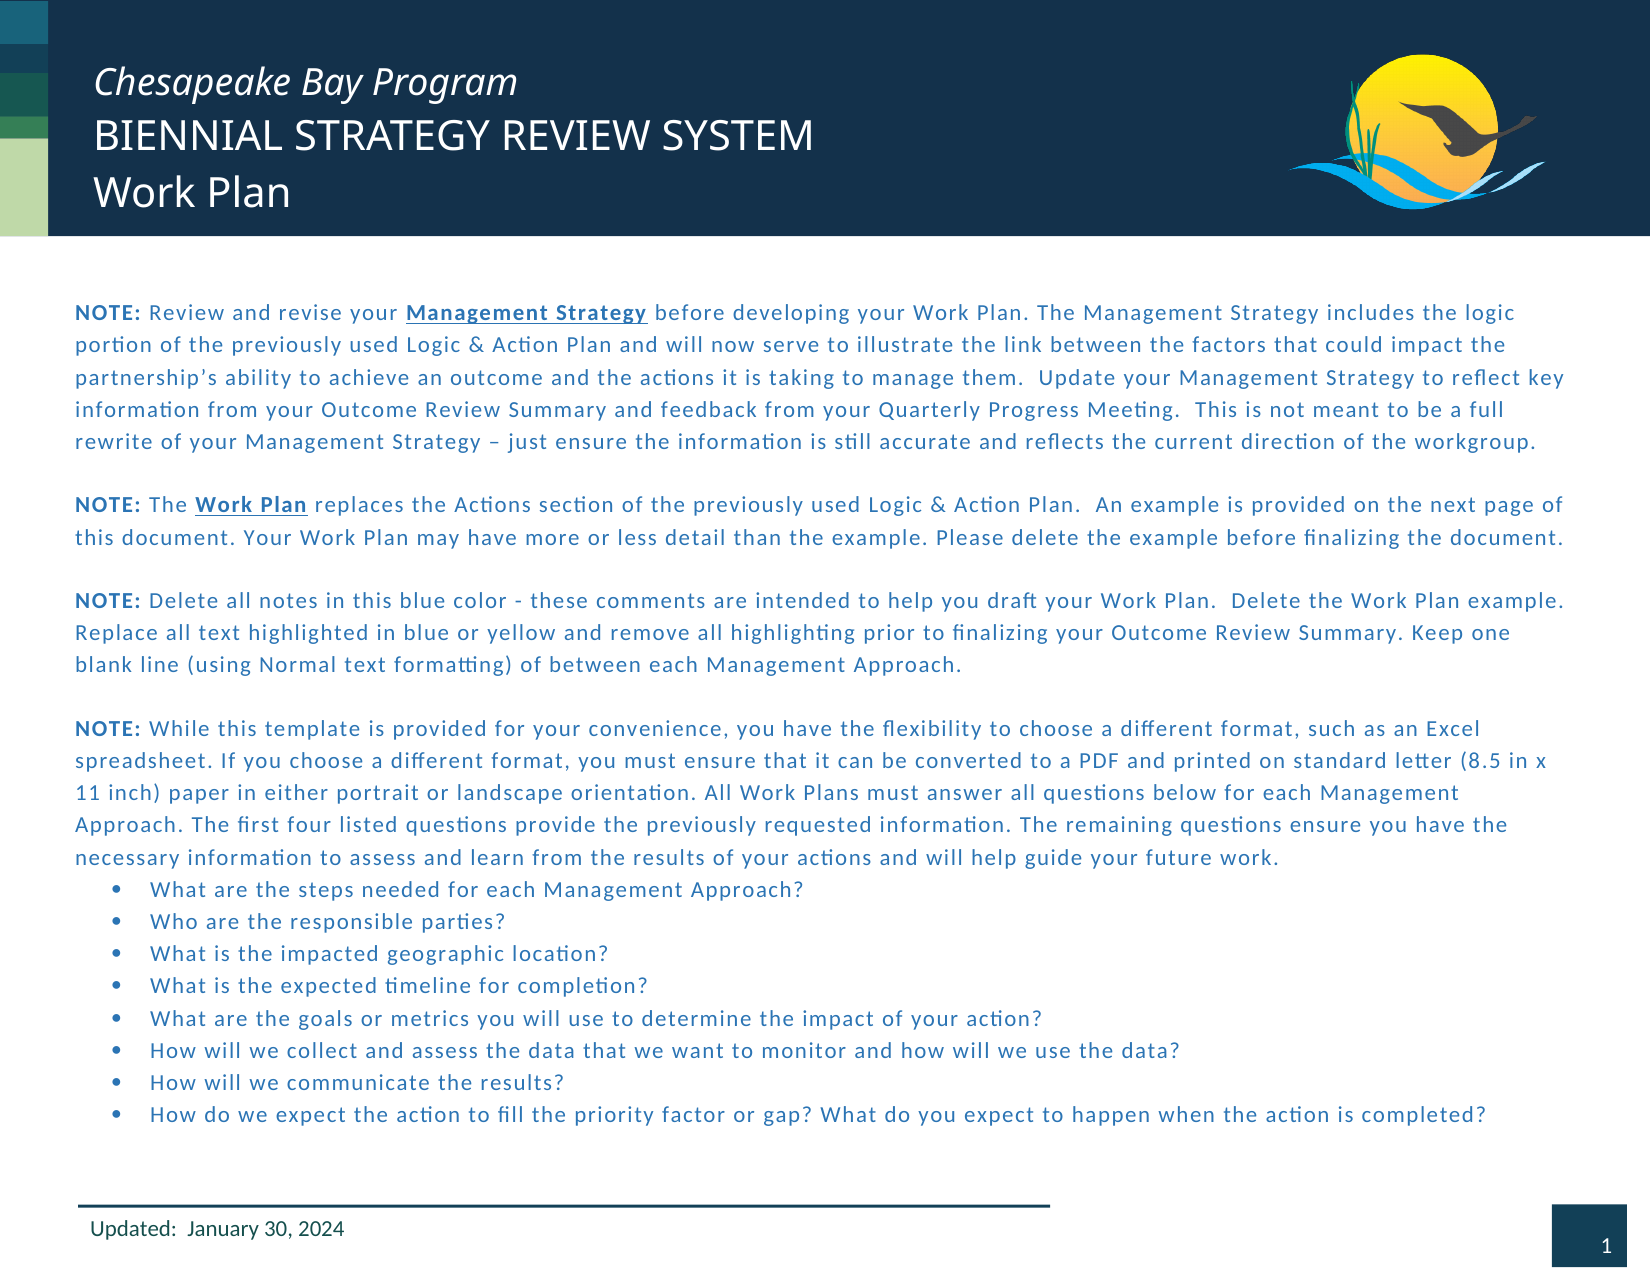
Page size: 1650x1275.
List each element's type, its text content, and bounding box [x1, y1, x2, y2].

text NOTE: Delete all notes in this blue color - these comments are intended to help you draft your Work Plan. Delete the Work Plan example. Replace all text highlighted in blue or yellow and remove all highlighting prior to finalizing your Outcome Review Summary. Keep one blank line (using Normal text formatting) of between each Management Approach. [75, 586, 1575, 679]
list What are the steps needed for each Management Approach? [112, 875, 1575, 903]
list How will we communicate the results? [112, 1068, 1575, 1096]
text NOTE: The Work Plan replaces the Actions section of the previously used Logic & Action Plan. An example is provided on the next page of this document. Your Work Plan may have more or less detail than the example. Please delete the example before finalizing the document. [75, 491, 1575, 551]
list What are the goals or metrics you will use to determine the impact of your action? [112, 1004, 1575, 1032]
list How do we expect the action to fill the priority factor or gap? What do you expect to happen when the action is completed? [112, 1100, 1575, 1128]
list Who are the responsible parties? [112, 907, 1575, 935]
list How will we collect and assess the data that we want to monitor and how will we use the data? [112, 1036, 1575, 1064]
text NOTE: While this template is provided for your convenience, you have the flexibility to choose a different format, such as an Excel spreadsheet. If you choose a different format, you must ensure that it can be converted to a PDF and printed on standard letter (8.5 in x 11 inch) paper in either portrait or landscape orientation. All Work Plans must answer all questions below for each Management Approach. The first four listed questions provide the previously requested information. The remaining questions ensure you have the necessary information to assess and learn from the results of your actions and will help guide your future work. [75, 714, 1575, 871]
list What is the impacted geographic location? [112, 939, 1575, 967]
list What is the expected timeline for completion? [112, 972, 1575, 999]
text NOTE: Review and revise your Management Strategy before developing your Work Plan. The Management Strategy includes the logic portion of the previously used Logic & Action Plan and will now serve to illustrate the link between the factors that could impact the partnership’s ability to achieve an outcome and the actions it is taking to manage them. Update your Management Strategy to reflect key information from your Outcome Review Summary and feedback from your Quarterly Progress Meeting. This is not meant to be a full rewrite of your Management Strategy – just ensure the information is still accurate and reflects the current direction of the workgroup. [75, 298, 1575, 455]
picture [1286, 51, 1547, 216]
